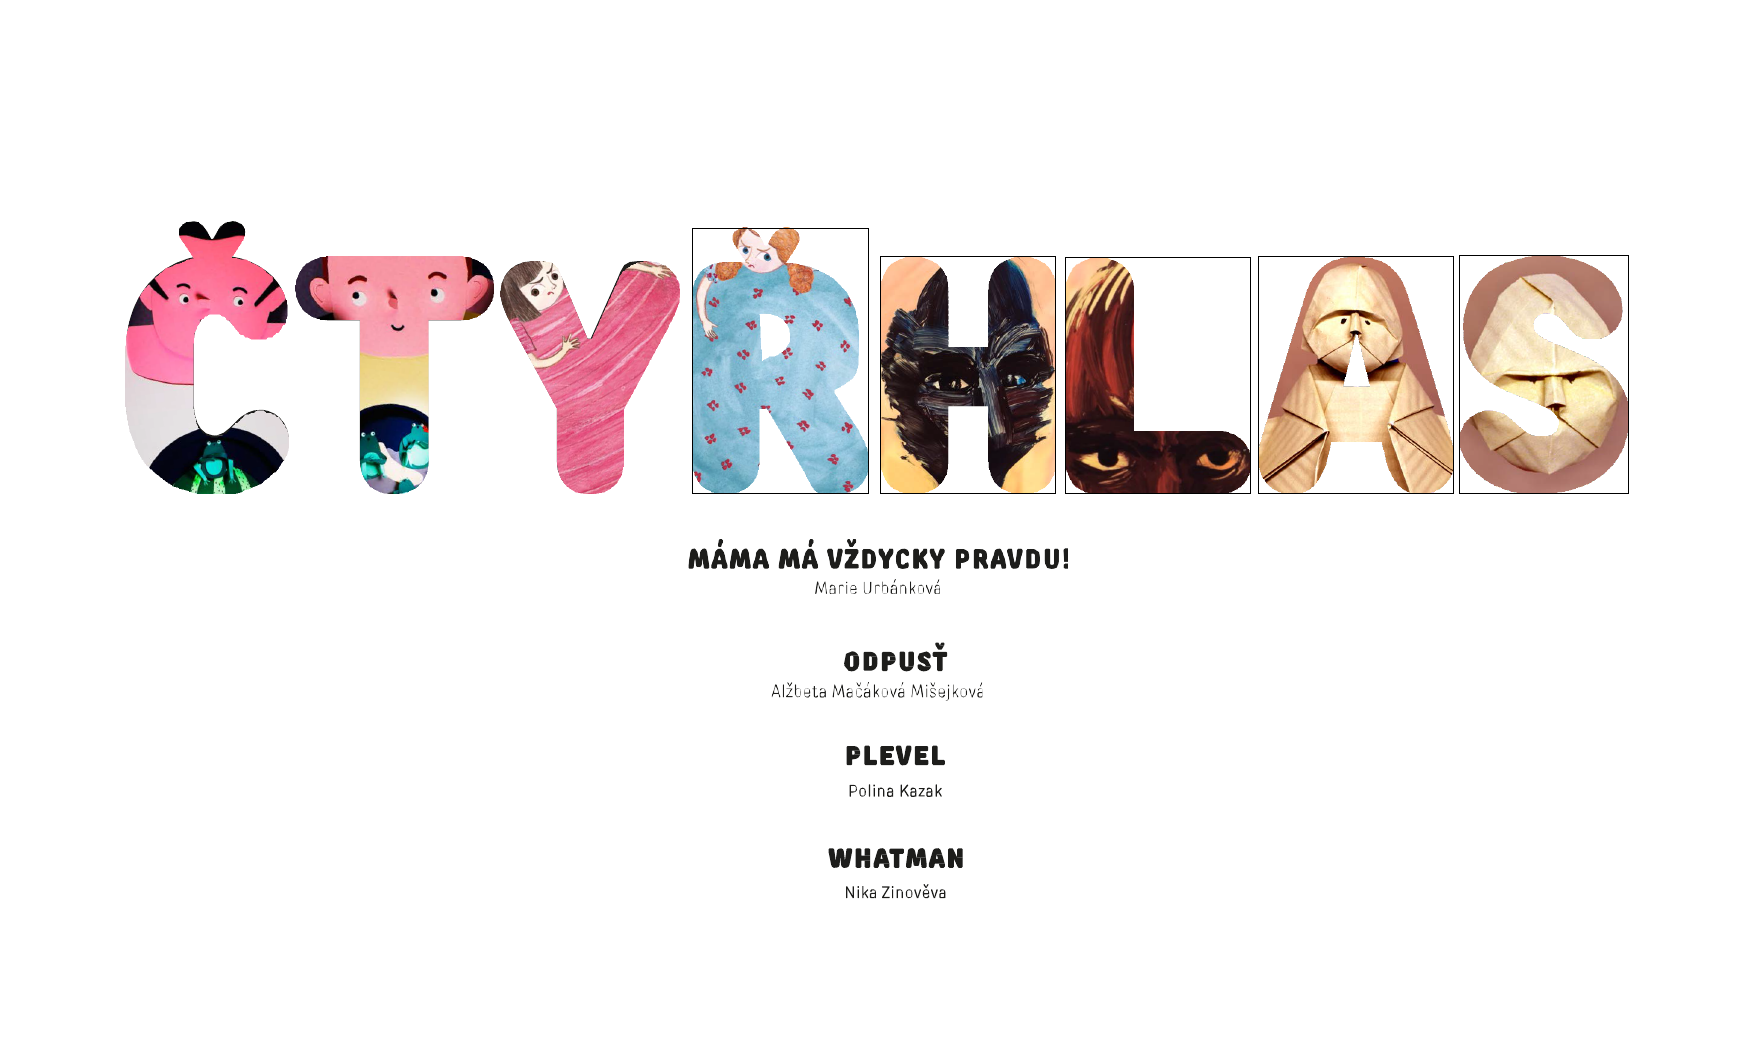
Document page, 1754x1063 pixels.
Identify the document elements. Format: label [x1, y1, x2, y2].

picture [1460, 256, 1628, 493]
picture [125, 222, 289, 494]
picture [500, 261, 680, 494]
picture [688, 539, 1068, 569]
picture [693, 229, 868, 493]
picture [881, 257, 1055, 493]
picture [815, 579, 940, 594]
picture [1259, 257, 1453, 493]
picture [771, 682, 983, 701]
picture [1066, 258, 1250, 493]
picture [295, 256, 494, 494]
